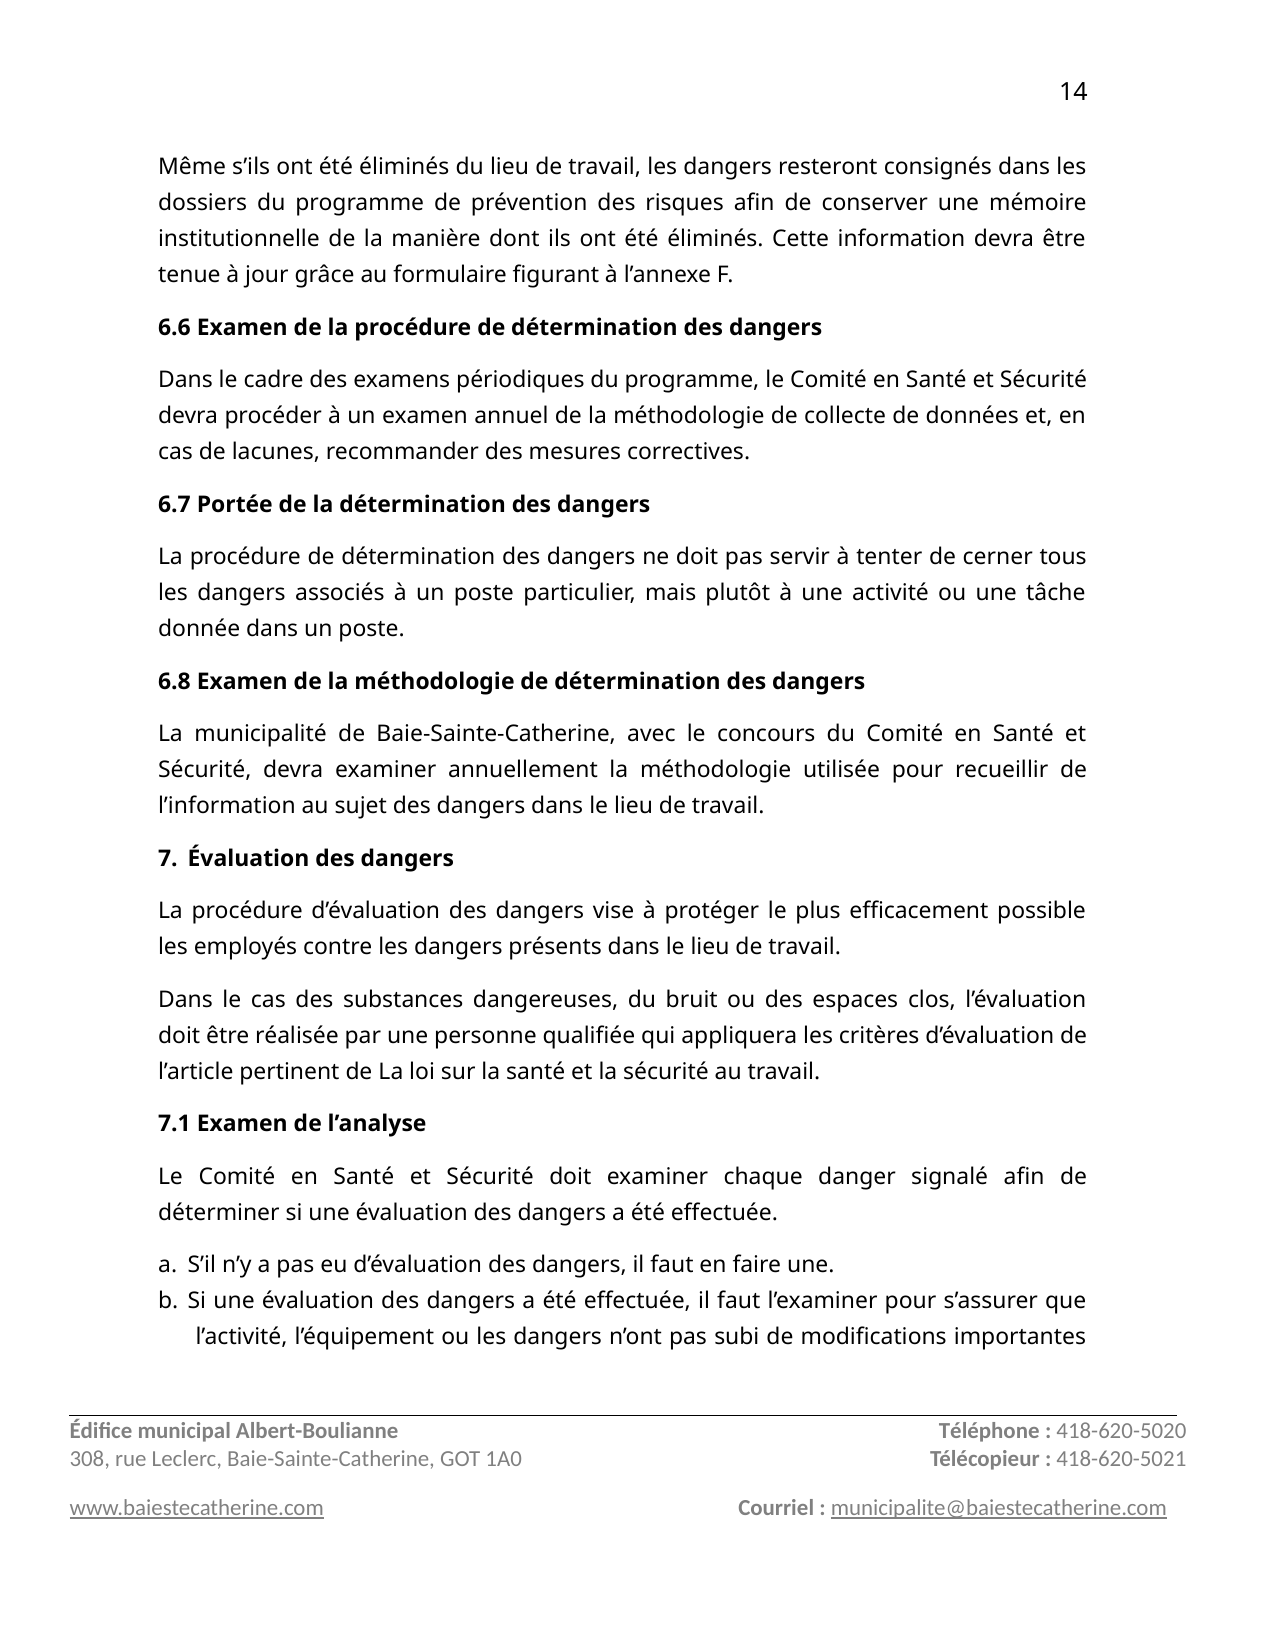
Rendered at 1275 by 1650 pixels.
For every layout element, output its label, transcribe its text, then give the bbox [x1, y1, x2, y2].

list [158, 1284, 1087, 1352]
text 7.1 Examen de l’analyse [158, 1107, 1087, 1138]
text 6.7 Portée de la détermination des dangers [158, 487, 1087, 519]
text La municipalité de Baie-Sainte-Catherine, avec le concours du Comité en Santé et Sécurité, devra examiner annuellement la méthodologie utilisée pour recueillir de l’information au sujet des dangers dans le lieu de travail. [158, 717, 1087, 820]
text 6.8 Examen de la méthodologie de détermination des dangers [158, 664, 1087, 696]
text Dans le cas des substances dangereuses, du bruit ou des espaces clos, l’évaluation doit être réalisée par une personne qualifiée qui appliquera les critères d’évaluation de l’article pertinent de La loi sur la santé et la sécurité au travail. [158, 983, 1087, 1086]
text Le Comité en Santé et Sécurité doit examiner chaque danger signalé afin de déterminer si une évaluation des dangers a été effectuée. [158, 1160, 1087, 1227]
text 6.6 Examen de la procédure de détermination des dangers [158, 310, 1087, 342]
list S’il n’y a pas eu d’évaluation des dangers, il faut en faire une. [158, 1248, 1087, 1280]
list Évaluation des dangers [158, 842, 1087, 873]
text Dans le cadre des examens périodiques du programme, le Comité en Santé et Sécurité devra procéder à un examen annuel de la méthodologie de collecte de données et, en cas de lacunes, recommander des mesures correctives. [158, 363, 1087, 466]
text Même s’ils ont été éliminés du lieu de travail, les dangers resteront consignés dans les dossiers du programme de prévention des risques afin de conserver une mémoire institutionnelle de la manière dont ils ont été éliminés. Cette information devra être tenue à jour grâce au formulaire figurant à l’annexe F. [158, 150, 1087, 289]
text La procédure d’évaluation des dangers vise à protéger le plus efficacement possible les employés contre les dangers présents dans le lieu de travail. [158, 894, 1087, 961]
text La procédure de détermination des dangers ne doit pas servir à tenter de cerner tous les dangers associés à un poste particulier, mais plutôt à une activité ou une tâche donnée dans un poste. [158, 540, 1087, 643]
